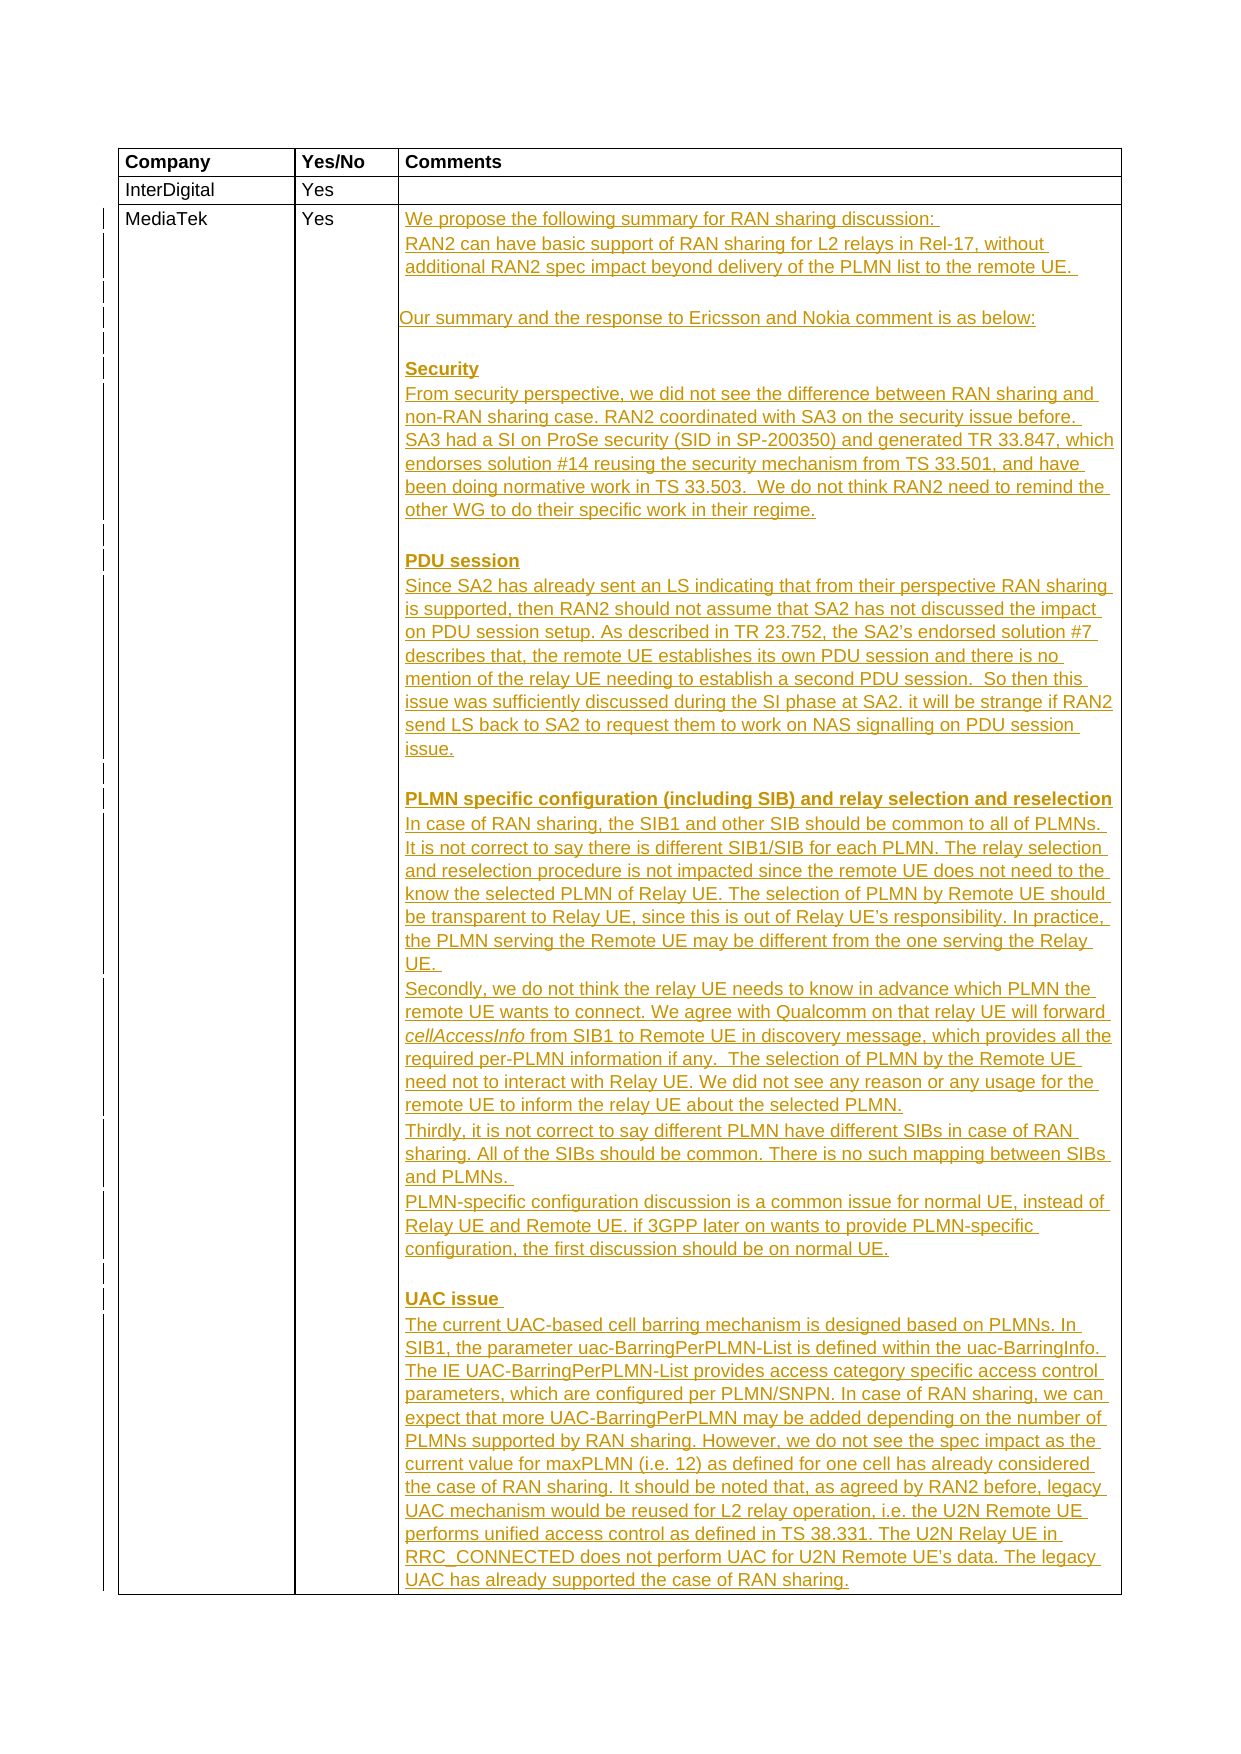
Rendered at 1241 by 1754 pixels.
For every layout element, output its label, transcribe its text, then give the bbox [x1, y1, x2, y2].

table_cell MediaTek [119, 205, 294, 1594]
table_cell [399, 177, 1121, 204]
table_header Yes/No [296, 149, 398, 176]
table_cell Yes [296, 177, 398, 204]
table_cell Yes [296, 205, 398, 1594]
table_header Company [119, 149, 294, 176]
table_header Comments [399, 149, 1121, 176]
table_cell [399, 205, 1121, 1594]
table_cell InterDigital [119, 177, 294, 204]
